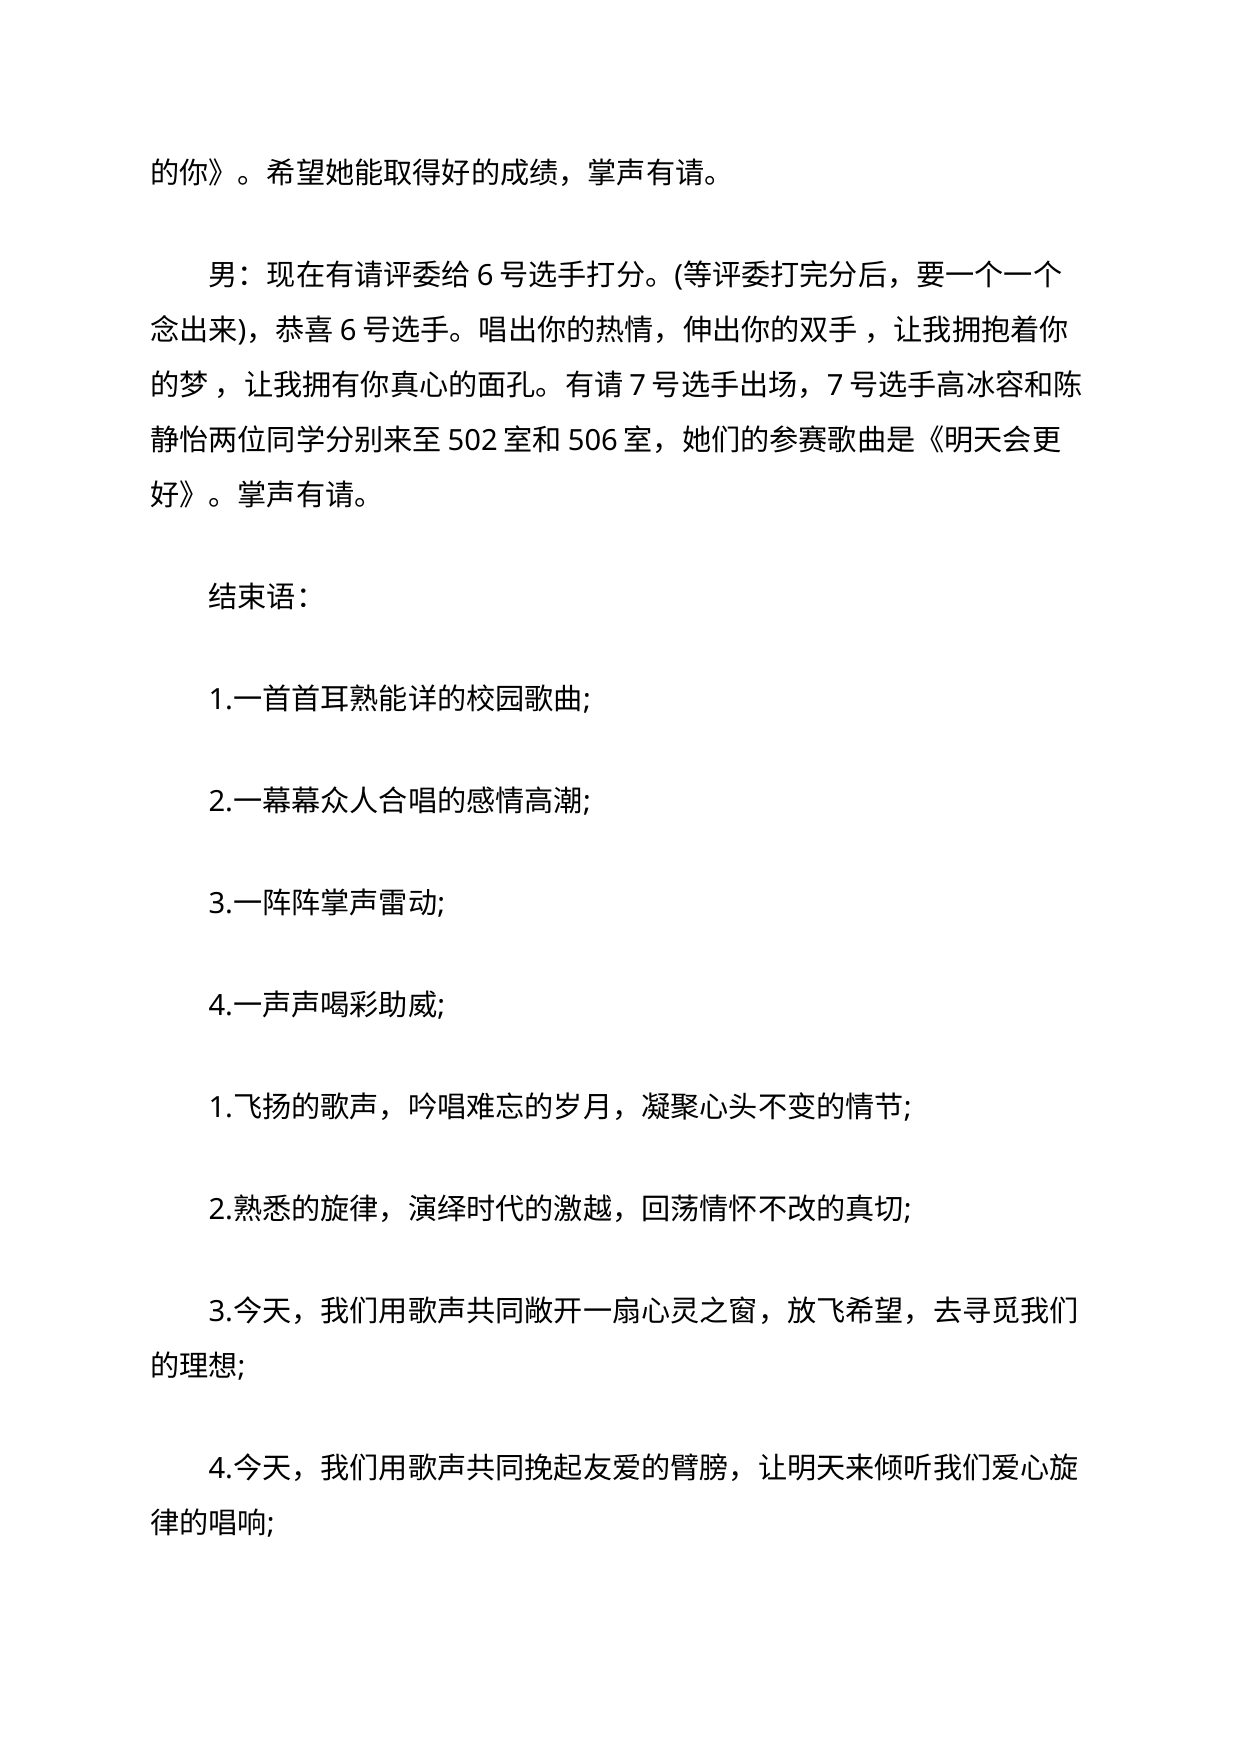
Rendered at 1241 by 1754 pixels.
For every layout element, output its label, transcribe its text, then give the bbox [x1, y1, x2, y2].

text 结束语： [150, 573, 1090, 616]
text 1.一首首耳熟能详的校园歌曲; [150, 675, 1090, 718]
text 3.今天，我们用歌声共同敞开一扇心灵之窗，放飞希望，去寻觅我们的理想; [150, 1287, 1090, 1384]
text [150, 150, 1090, 192]
text 2.熟悉的旋律，演绎时代的激越，回荡情怀不改的真切; [150, 1185, 1090, 1228]
text 2.一幕幕众人合唱的感情高潮; [150, 777, 1090, 820]
text 3.一阵阵掌声雷动; [150, 879, 1090, 922]
text 男：现在有请评委给6号选手打分。(等评委打完分后，要一个一个念出来)，恭喜6号选手。唱出你的热情，伸出你的双手 ，让我拥抱着你的梦 ，让我拥有你真心的面孔。有请7号选手出场，7号选手高冰容和陈静怡两位同学分别来至502室和506室，她们的参赛歌曲是《明天会更好》。掌声有请。 [150, 252, 1090, 514]
text 4.一声声喝彩助威; [150, 981, 1090, 1024]
text 4.今天，我们用歌声共同挽起友爱的臂膀，让明天来倾听我们爱心旋律的唱响; [150, 1444, 1090, 1542]
text 1.飞扬的歌声，吟唱难忘的岁月，凝聚心头不变的情节; [150, 1083, 1090, 1126]
